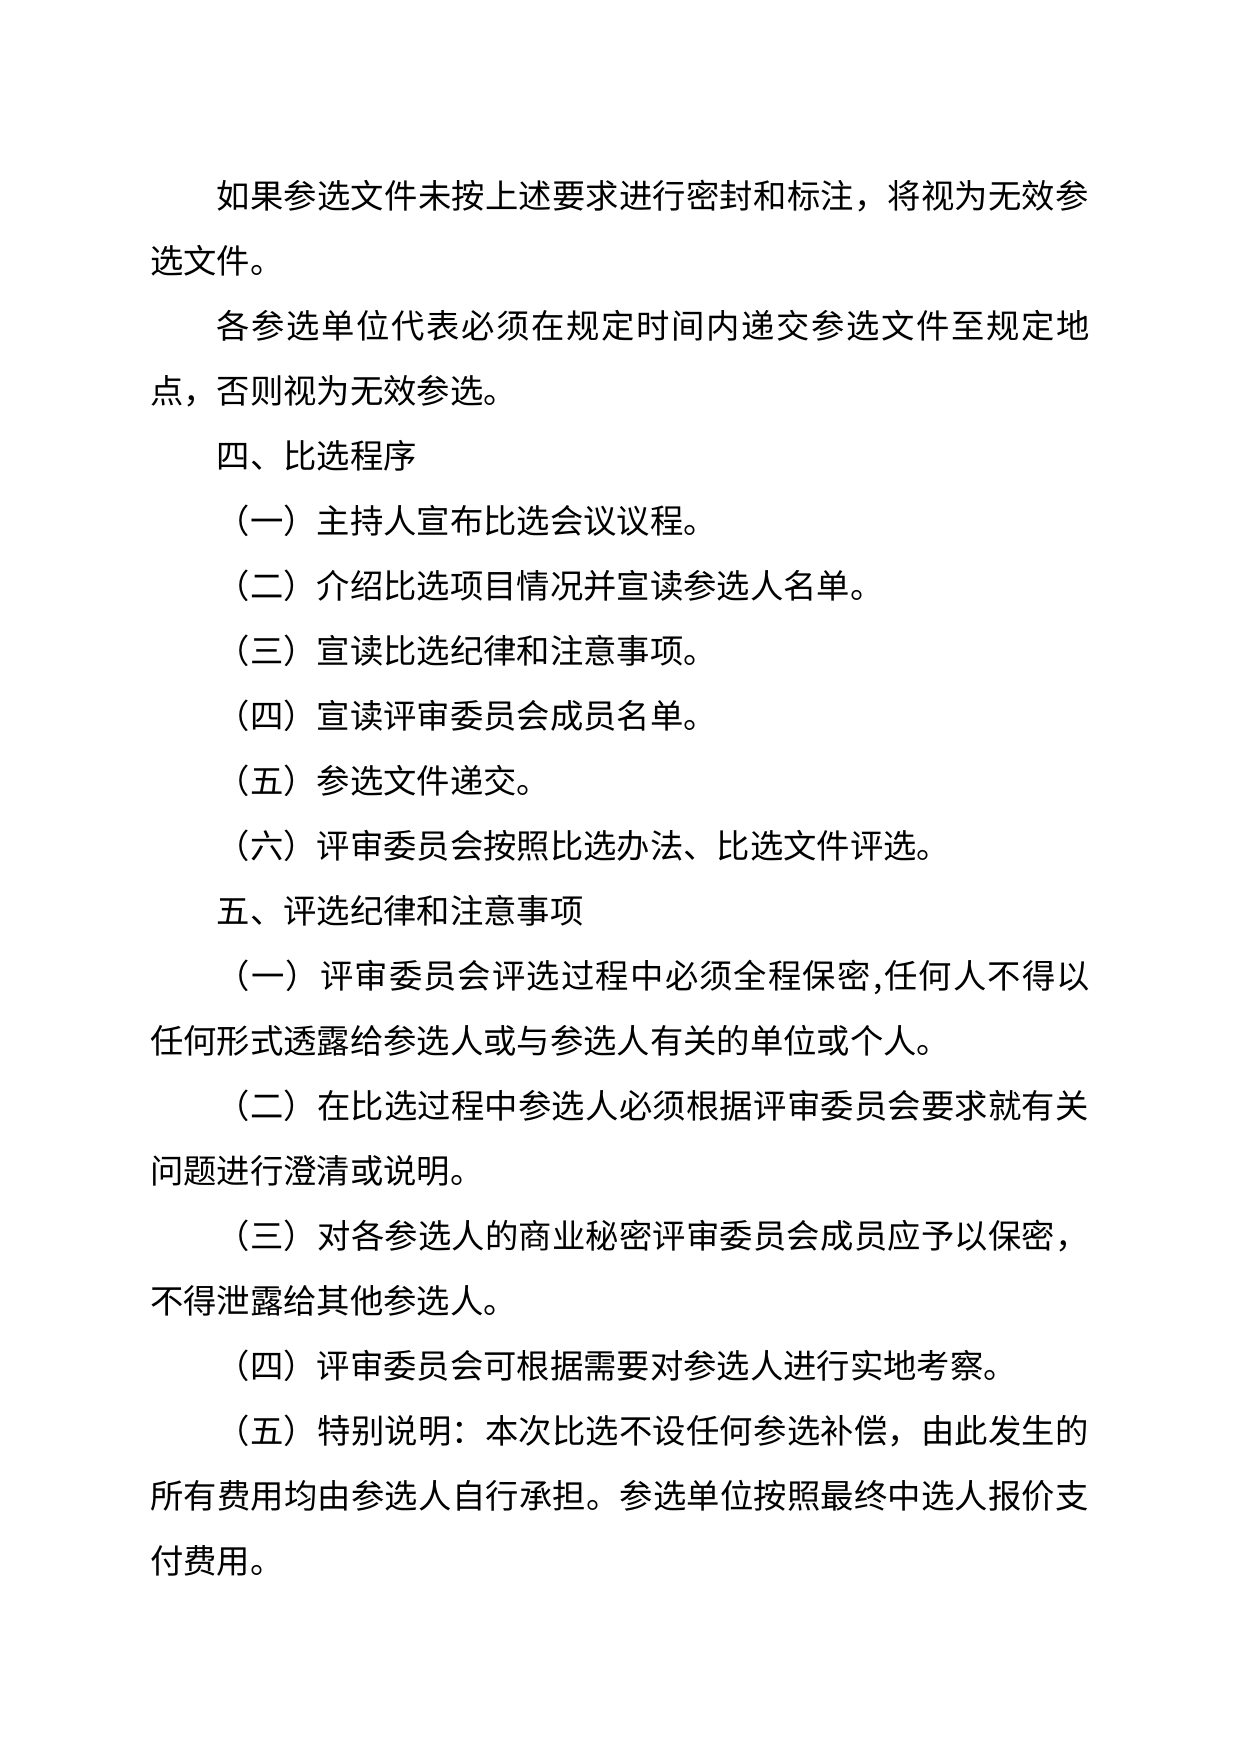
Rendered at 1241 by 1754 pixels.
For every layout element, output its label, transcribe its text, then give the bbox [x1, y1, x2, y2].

text （二）介绍比选项目情况并宣读参选人名单。 [150, 552, 1090, 617]
text （四）评审委员会可根据需要对参选人进行实地考察。 [150, 1332, 1090, 1397]
text （三）对各参选人的商业秘密评审委员会成员应予以保密，不得泄露给其他参选人。 [150, 1202, 1090, 1332]
text （四）宣读评审委员会成员名单。 [150, 682, 1090, 747]
text （六）评审委员会按照比选办法、比选文件评选。 [150, 812, 1090, 877]
text 四、比选程序 [150, 422, 1090, 487]
text （一）主持人宣布比选会议议程。 [150, 487, 1090, 552]
text （五）特别说明：本次比选不设任何参选补偿，由此发生的所有费用均由参选人自行承担。参选单位按照最终中选人报价支付费用。 [150, 1397, 1090, 1592]
text （三）宣读比选纪律和注意事项。 [150, 617, 1090, 682]
text 五、评选纪律和注意事项 [150, 877, 1090, 942]
text 各参选单位代表必须在规定时间内递交参选文件至规定地点，否则视为无效参选。 [150, 292, 1090, 422]
text 如果参选文件未按上述要求进行密封和标注，将视为无效参选文件。 [150, 162, 1090, 292]
text （二）在比选过程中参选人必须根据评审委员会要求就有关问题进行澄清或说明。 [150, 1072, 1090, 1202]
text （一）评审委员会评选过程中必须全程保密,任何人不得以任何形式透露给参选人或与参选人有关的单位或个人。 [150, 942, 1090, 1072]
text （五）参选文件递交。 [150, 747, 1090, 812]
